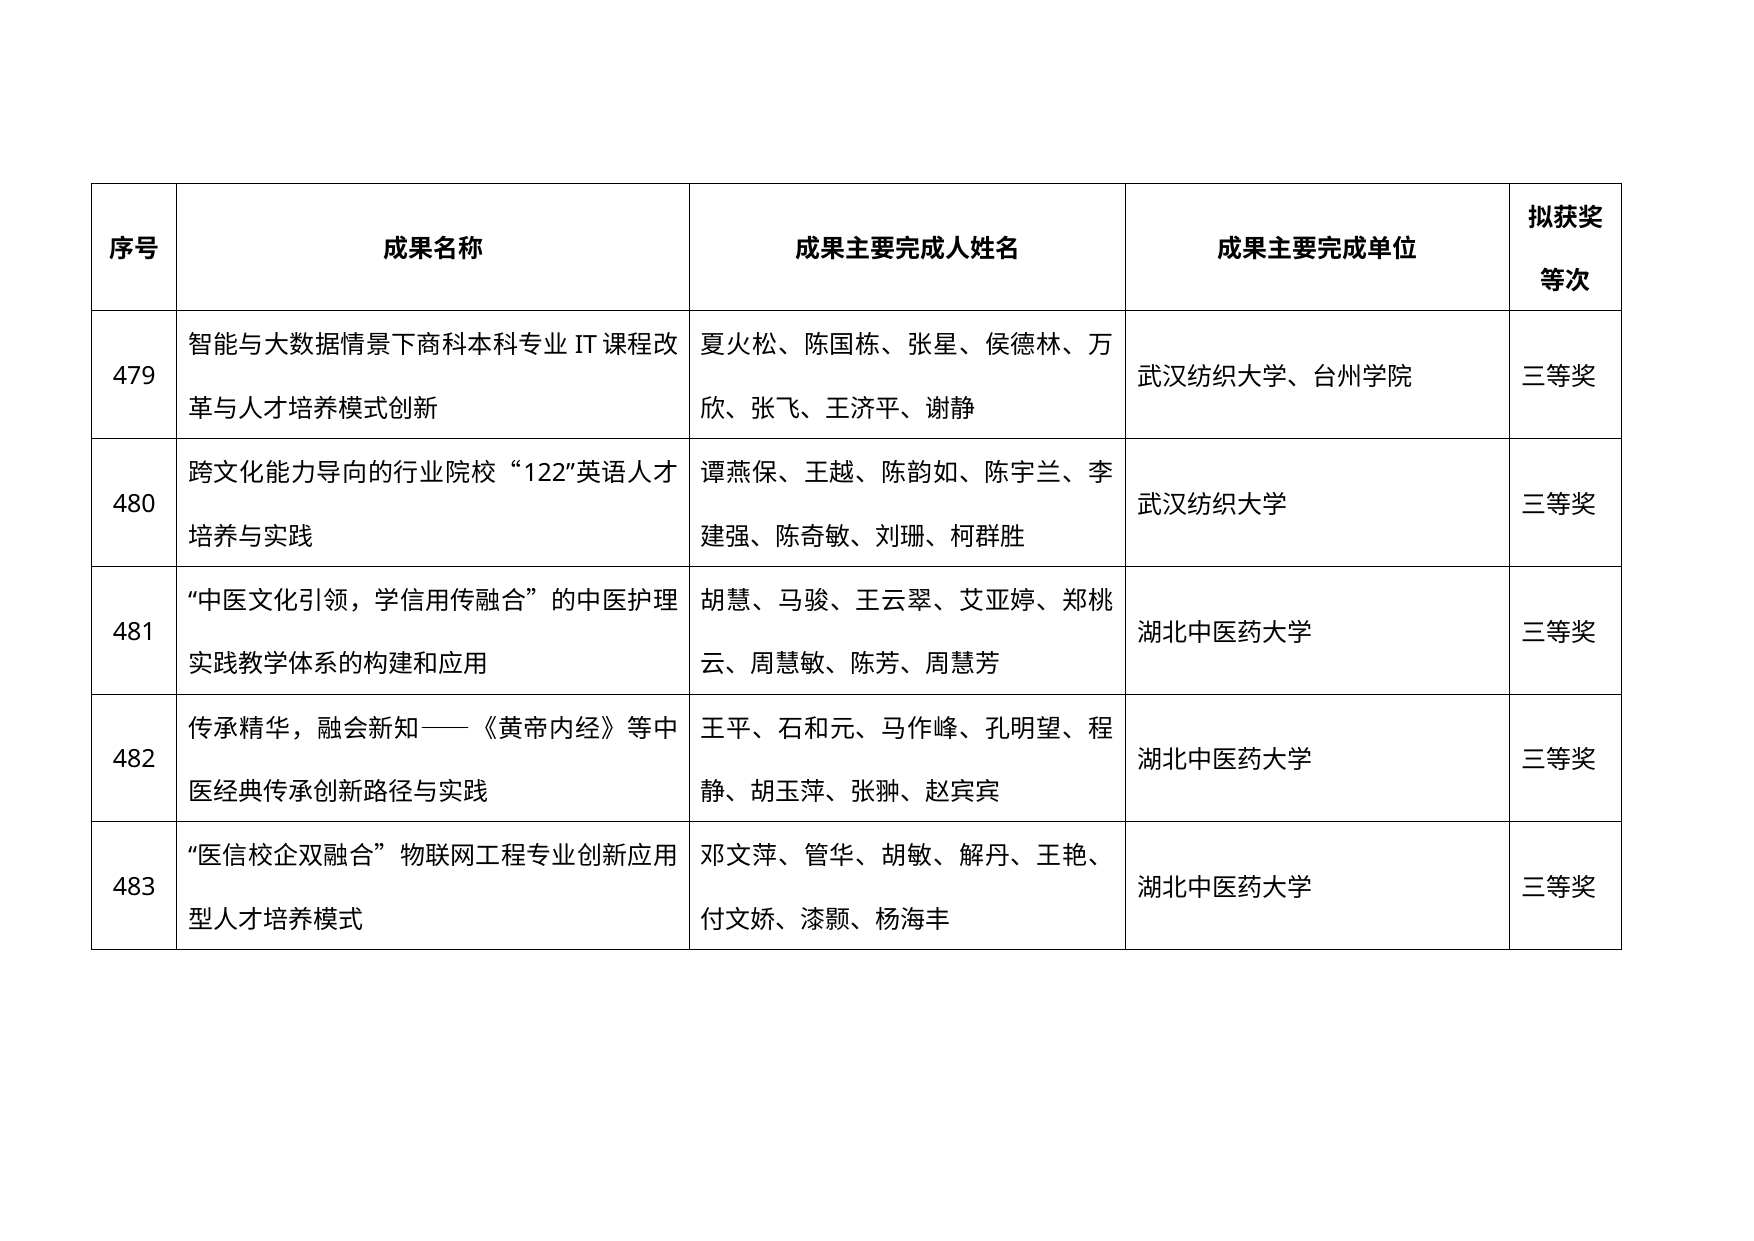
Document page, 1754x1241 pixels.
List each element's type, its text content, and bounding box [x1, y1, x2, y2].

table_header 成果主要完成单位 [1126, 184, 1509, 310]
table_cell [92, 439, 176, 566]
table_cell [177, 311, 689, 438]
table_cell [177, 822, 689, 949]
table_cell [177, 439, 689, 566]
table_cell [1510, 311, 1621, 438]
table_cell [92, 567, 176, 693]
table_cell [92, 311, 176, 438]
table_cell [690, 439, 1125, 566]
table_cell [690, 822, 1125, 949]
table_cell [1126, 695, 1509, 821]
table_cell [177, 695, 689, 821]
table_header 序号 [92, 184, 176, 310]
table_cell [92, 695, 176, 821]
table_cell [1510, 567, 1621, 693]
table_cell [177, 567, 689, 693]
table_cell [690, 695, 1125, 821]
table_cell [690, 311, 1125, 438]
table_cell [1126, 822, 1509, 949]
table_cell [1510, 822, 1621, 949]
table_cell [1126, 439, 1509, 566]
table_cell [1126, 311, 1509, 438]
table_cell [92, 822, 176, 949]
table_header 成果名称 [177, 184, 689, 310]
table_header 拟获奖等次 [1510, 184, 1621, 310]
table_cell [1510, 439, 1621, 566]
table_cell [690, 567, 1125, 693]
table_header 成果主要完成人姓名 [690, 184, 1125, 310]
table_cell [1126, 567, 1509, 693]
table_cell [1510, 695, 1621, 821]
